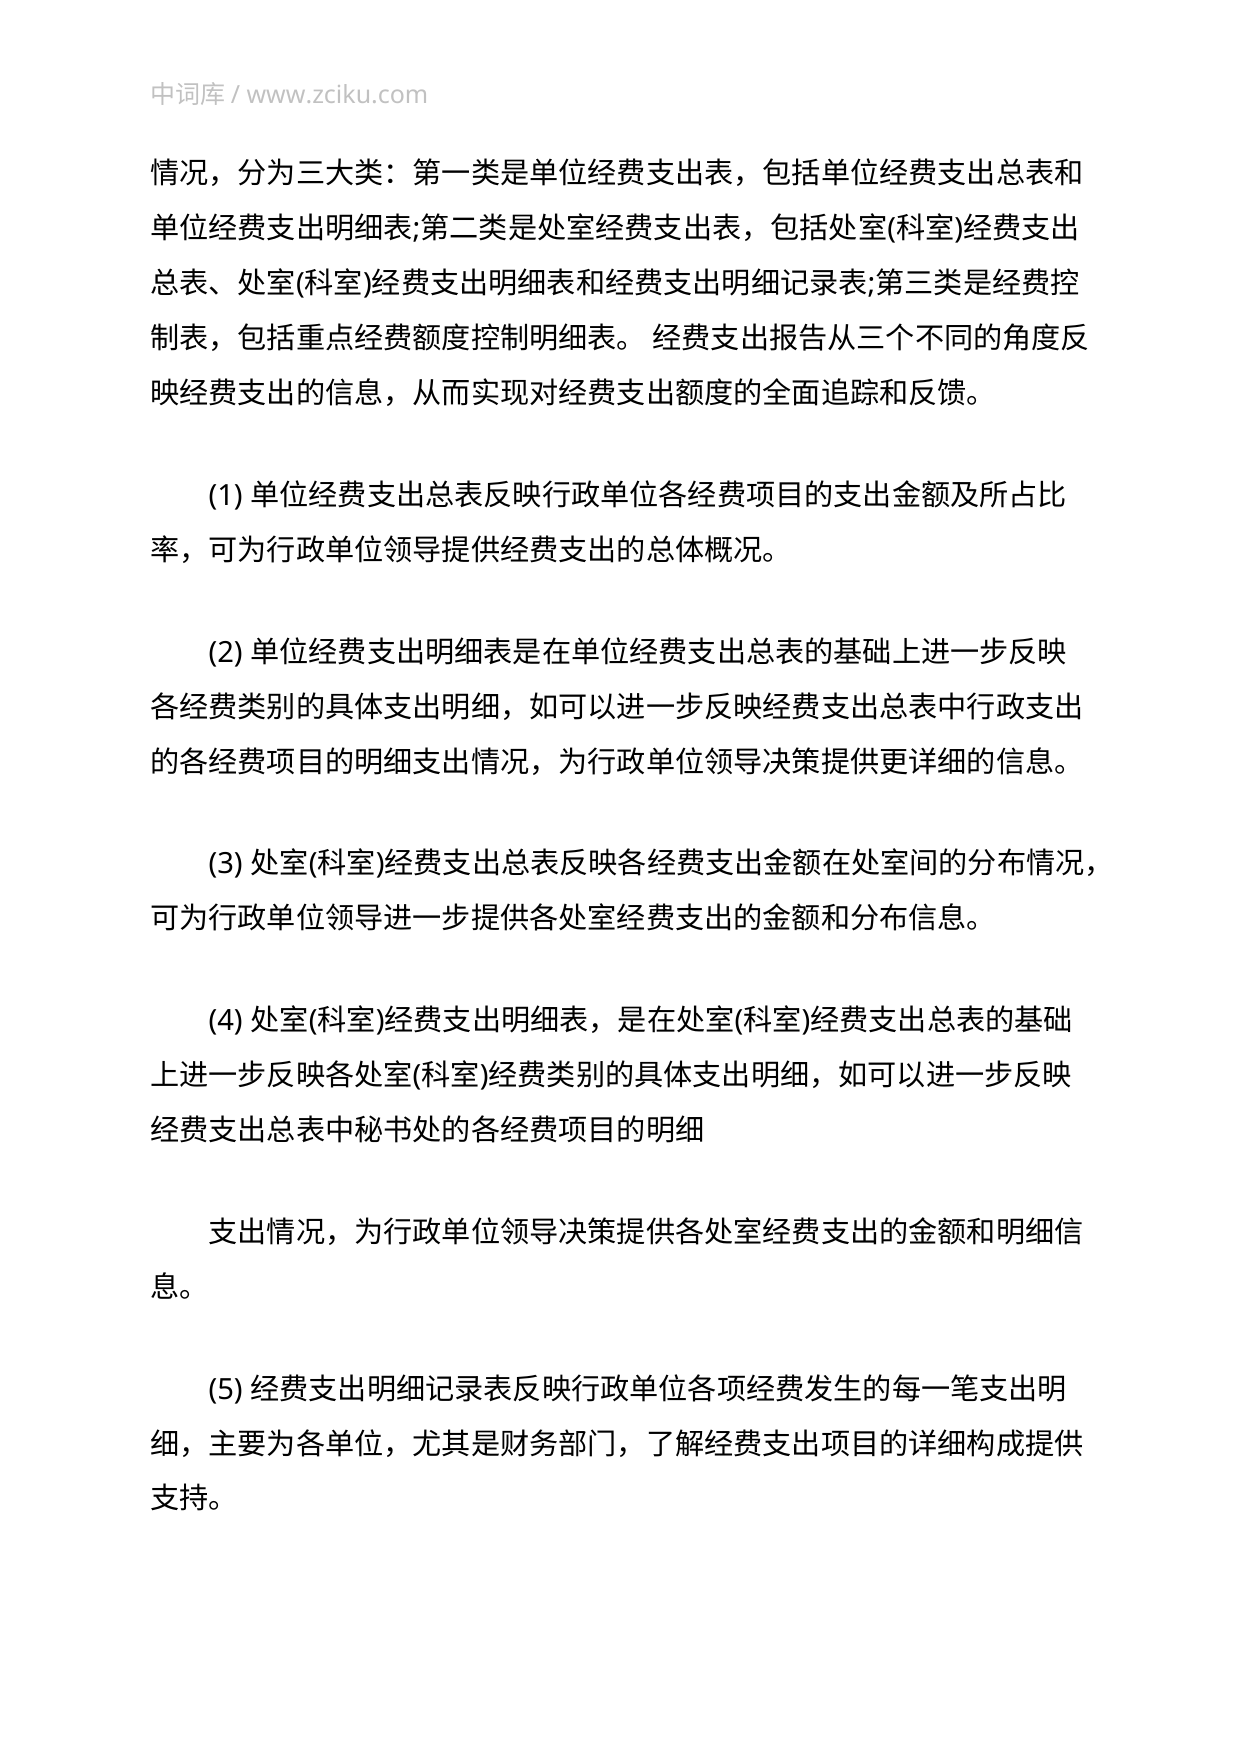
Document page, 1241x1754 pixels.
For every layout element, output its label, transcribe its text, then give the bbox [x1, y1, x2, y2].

text (2) 单位经费支出明细表是在单位经费支出总表的基础上进一步反映各经费类别的具体支出明细，如可以进一步反映经费支出总表中行政支出的各经费项目的明细支出情况，为行政单位领导决策提供更详细的信息。 [150, 628, 1090, 781]
text (3) 处室(科室)经费支出总表反映各经费支出金额在处室间的分布情况，可为行政单位领导进一步提供各处室经费支出的金额和分布信息。 [150, 840, 1090, 937]
text (5) 经费支出明细记录表反映行政单位各项经费发生的每一笔支出明细，主要为各单位，尤其是财务部门，了解经费支出项目的详细构成提供支持。 [150, 1365, 1090, 1517]
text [150, 150, 1090, 412]
text (1) 单位经费支出总表反映行政单位各经费项目的支出金额及所占比率，可为行政单位领导提供经费支出的总体概况。 [150, 472, 1090, 569]
text (4) 处室(科室)经费支出明细表，是在处室(科室)经费支出总表的基础上进一步反映各处室(科室)经费类别的具体支出明细，如可以进一步反映经费支出总表中秘书处的各经费项目的明细 [150, 997, 1090, 1149]
text 支出情况，为行政单位领导决策提供各处室经费支出的金额和明细信息。 [150, 1208, 1090, 1306]
